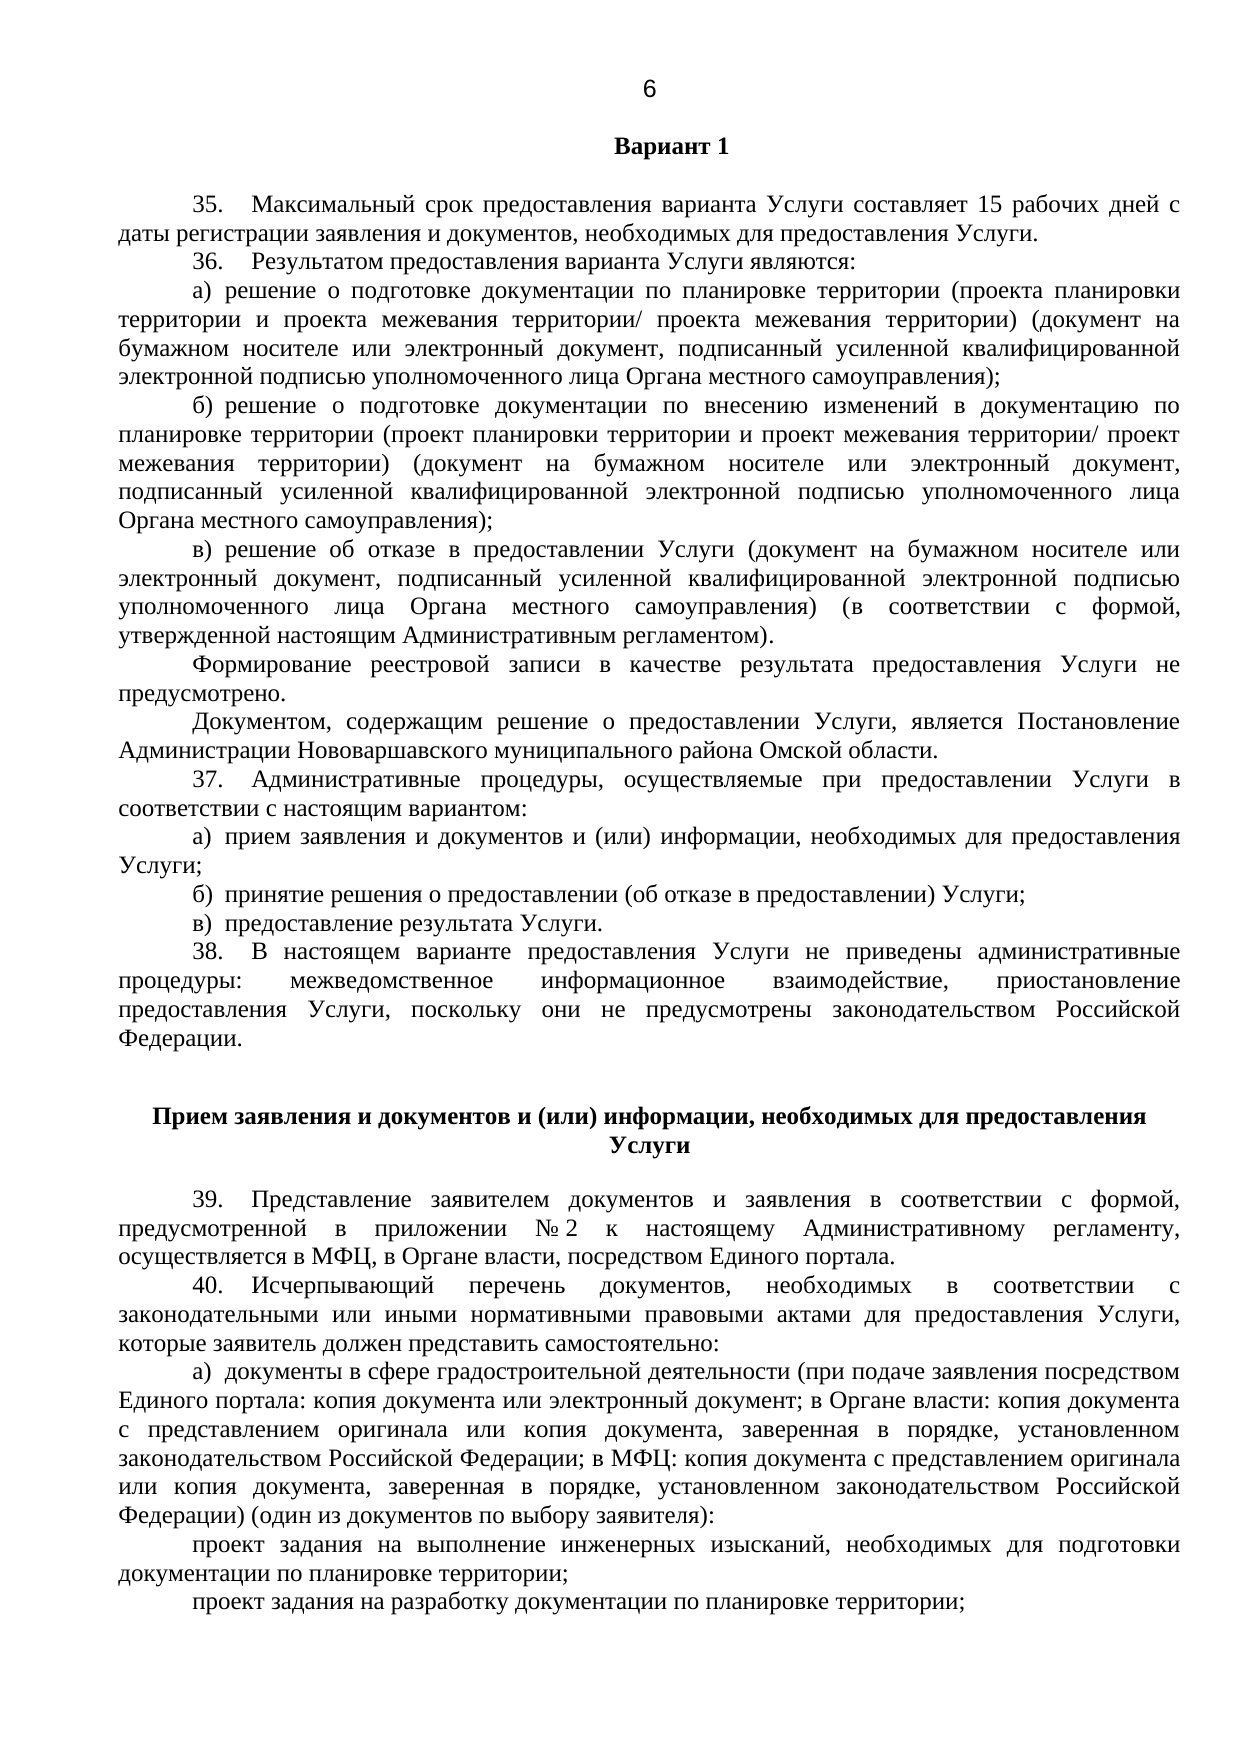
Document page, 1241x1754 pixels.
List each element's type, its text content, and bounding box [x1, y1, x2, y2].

list решение об отказе в предоставлении Услуги (документ на бумажном носителе или электронный документ, подписанный усиленной квалифицированной электронной подписью уполномоченного лица Органа местного самоуправления) (в соответствии с формой, утвержденной настоящим Административным регламентом). [118, 534, 1181, 649]
text проект задания на выполнение инженерных изысканий, необходимых для подготовки документации по планировке территории; [118, 1529, 1181, 1586]
list документы в сфере градостроительной деятельности (при подаче заявления посредством Единого портала: копия документа или электронный документ; в Органе власти: копия документа с представлением оригинала или копия документа, заверенная в порядке, установленном законодательством Российской Федерации; в МФЦ: копия документа с представлением оригинала или копия документа, заверенная в порядке, установленном законодательством Российской Федерации) (один из документов по выбору заявителя): [118, 1356, 1181, 1529]
list решение о подготовке документации по планировке территории (проекта планировки территории и проекта межевания территории/ проекта межевания территории) (документ на бумажном носителе или электронный документ, подписанный усиленной квалифицированной электронной подписью уполномоченного лица Органа местного самоуправления); [118, 275, 1181, 390]
list Представление заявителем документов и заявления в соответствии с формой, предусмотренной в приложении № 2 к настоящему Административному регламенту, осуществляется в МФЦ, в Органе власти, посредством Единого портала. [118, 1184, 1181, 1270]
text проект задания на разработку документации по планировке территории; [118, 1586, 1181, 1615]
list Результатом предоставления варианта Услуги являются: [118, 246, 1181, 275]
text Прием заявления и документов и (или) информации, необходимых для предоставления Услуги [118, 1101, 1181, 1159]
text Документом, содержащим решение о предоставлении Услуги, является Постановление Администрации Нововаршавского муниципального района Омской области. [118, 706, 1181, 764]
list Административные процедуры, осуществляемые при предоставлении Услуги в соответствии с настоящим вариантом: [118, 764, 1181, 821]
list прием заявления и документов и (или) информации, необходимых для предоставления Услуги; [118, 821, 1181, 879]
list принятие решения о предоставлении (об отказе в предоставлении) Услуги; [118, 879, 1181, 908]
list В настоящем варианте предоставления Услуги не приведены административные процедуры: межведомственное информационное взаимодействие, приостановление предоставления Услуги, поскольку они не предусмотрены законодательством Российской Федерации. [118, 936, 1181, 1051]
list предоставление результата Услуги. [118, 908, 1181, 936]
list решение о подготовке документации по внесению изменений в документацию по планировке территории (проект планировки территории и проект межевания территории/ проект межевания территории) (документ на бумажном носителе или электронный документ, подписанный усиленной квалифицированной электронной подписью уполномоченного лица Органа местного самоуправления); [118, 390, 1181, 534]
text Формирование реестровой записи в качестве результата предоставления Услуги не предусмотрено. [118, 649, 1181, 706]
list Максимальный срок предоставления варианта Услуги составляет 15 рабочих дней с даты регистрации заявления и документов, необходимых для предоставления Услуги. [118, 189, 1181, 246]
list Исчерпывающий перечень документов, необходимых в соответствии с законодательными или иными нормативными правовыми актами для предоставления Услуги, которые заявитель должен представить самостоятельно: [118, 1270, 1181, 1356]
